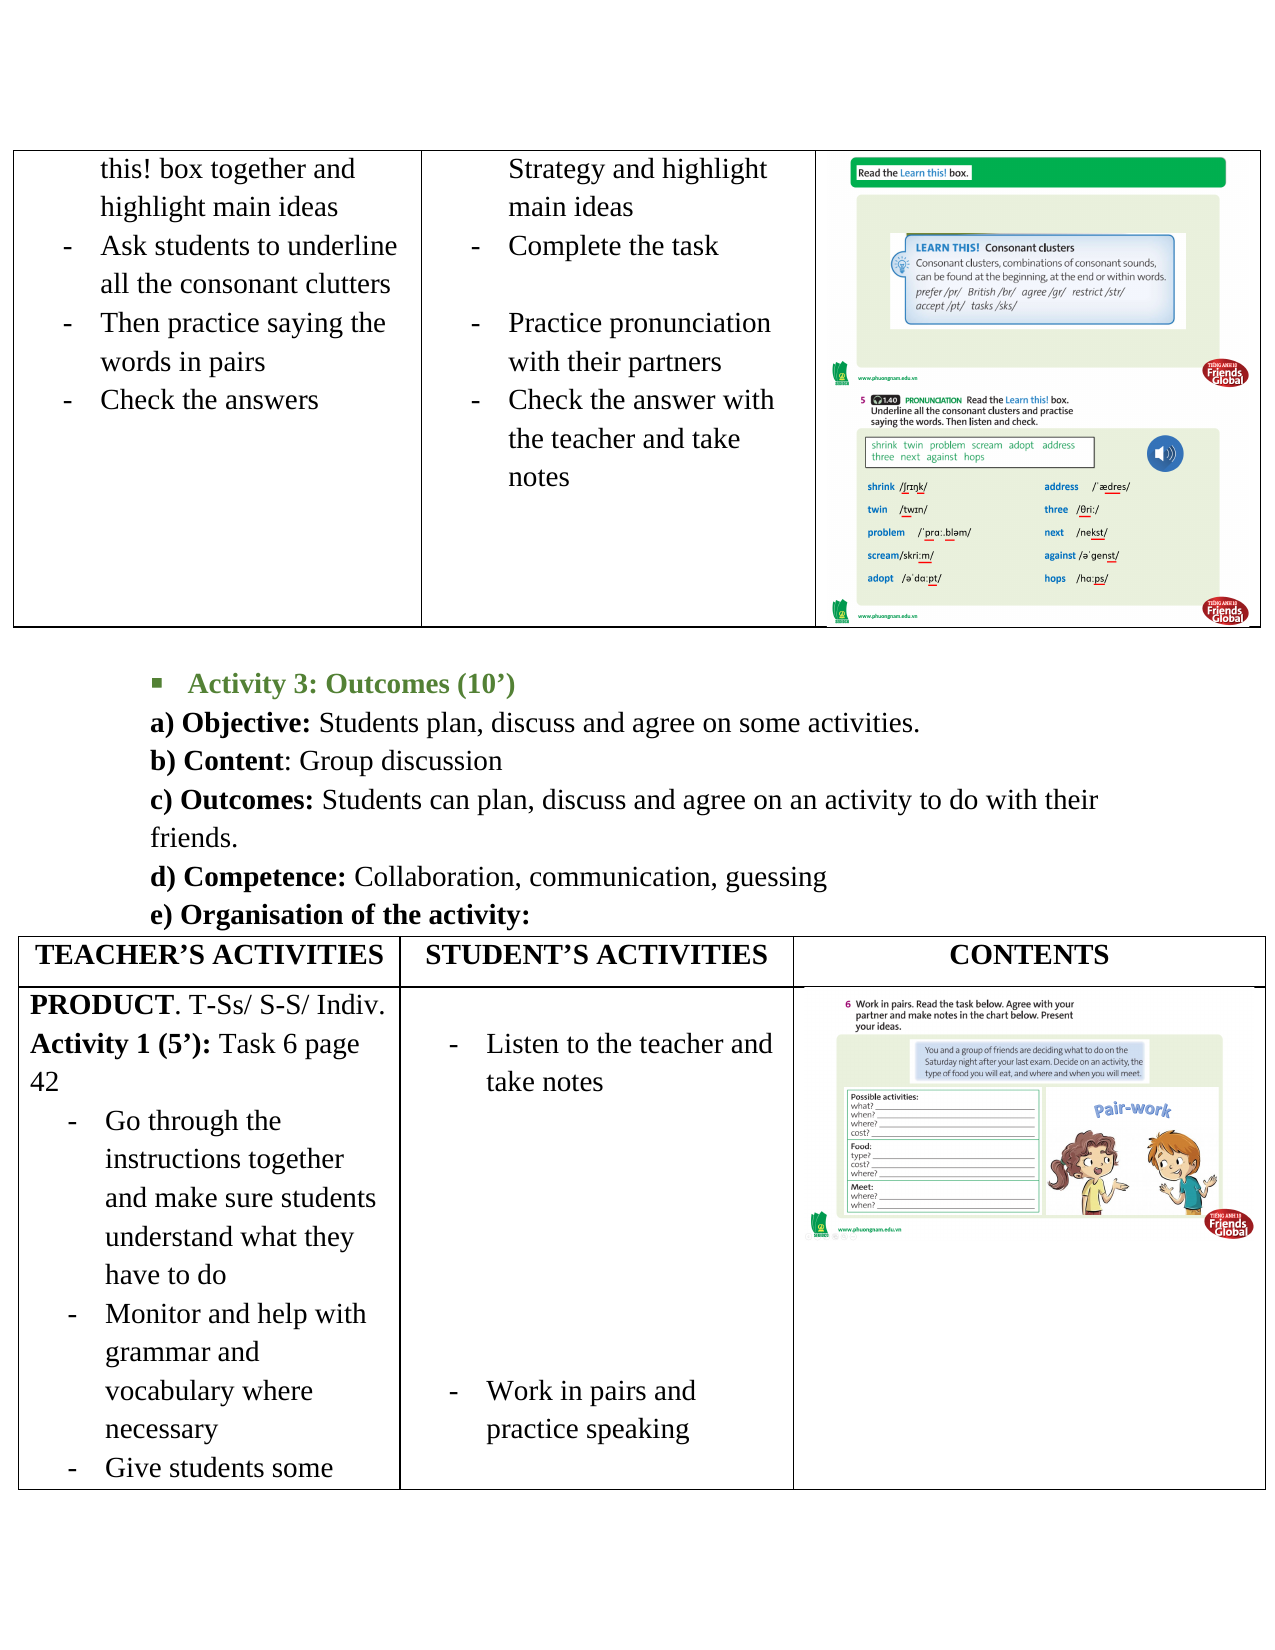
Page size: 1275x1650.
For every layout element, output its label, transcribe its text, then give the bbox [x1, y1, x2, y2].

list Activity 3: Outcomes (10’) [150, 666, 1125, 700]
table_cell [401, 988, 793, 1488]
picture [804, 987, 1255, 1241]
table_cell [422, 151, 815, 626]
text c) Outcomes: Students can plan, discuss and agree on an activity to do with their friends. [150, 782, 1125, 854]
table_header TEACHER’S ACTIVITIES [19, 937, 399, 986]
table_cell [794, 988, 1265, 1488]
text b) Content: Group discussion [150, 743, 1125, 777]
picture [826, 151, 1250, 627]
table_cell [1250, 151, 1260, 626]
text a) Objective: Students plan, discuss and agree on some activities. [150, 705, 1125, 738]
table_header CONTENTS [794, 937, 1265, 986]
text e) Organisation of the activity: [150, 897, 1125, 931]
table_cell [19, 988, 399, 1488]
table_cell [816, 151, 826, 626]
table_header STUDENT’S ACTIVITIES [401, 937, 793, 986]
text d) Competence: Collaboration, communication, guessing [150, 859, 1125, 892]
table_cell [14, 151, 421, 626]
